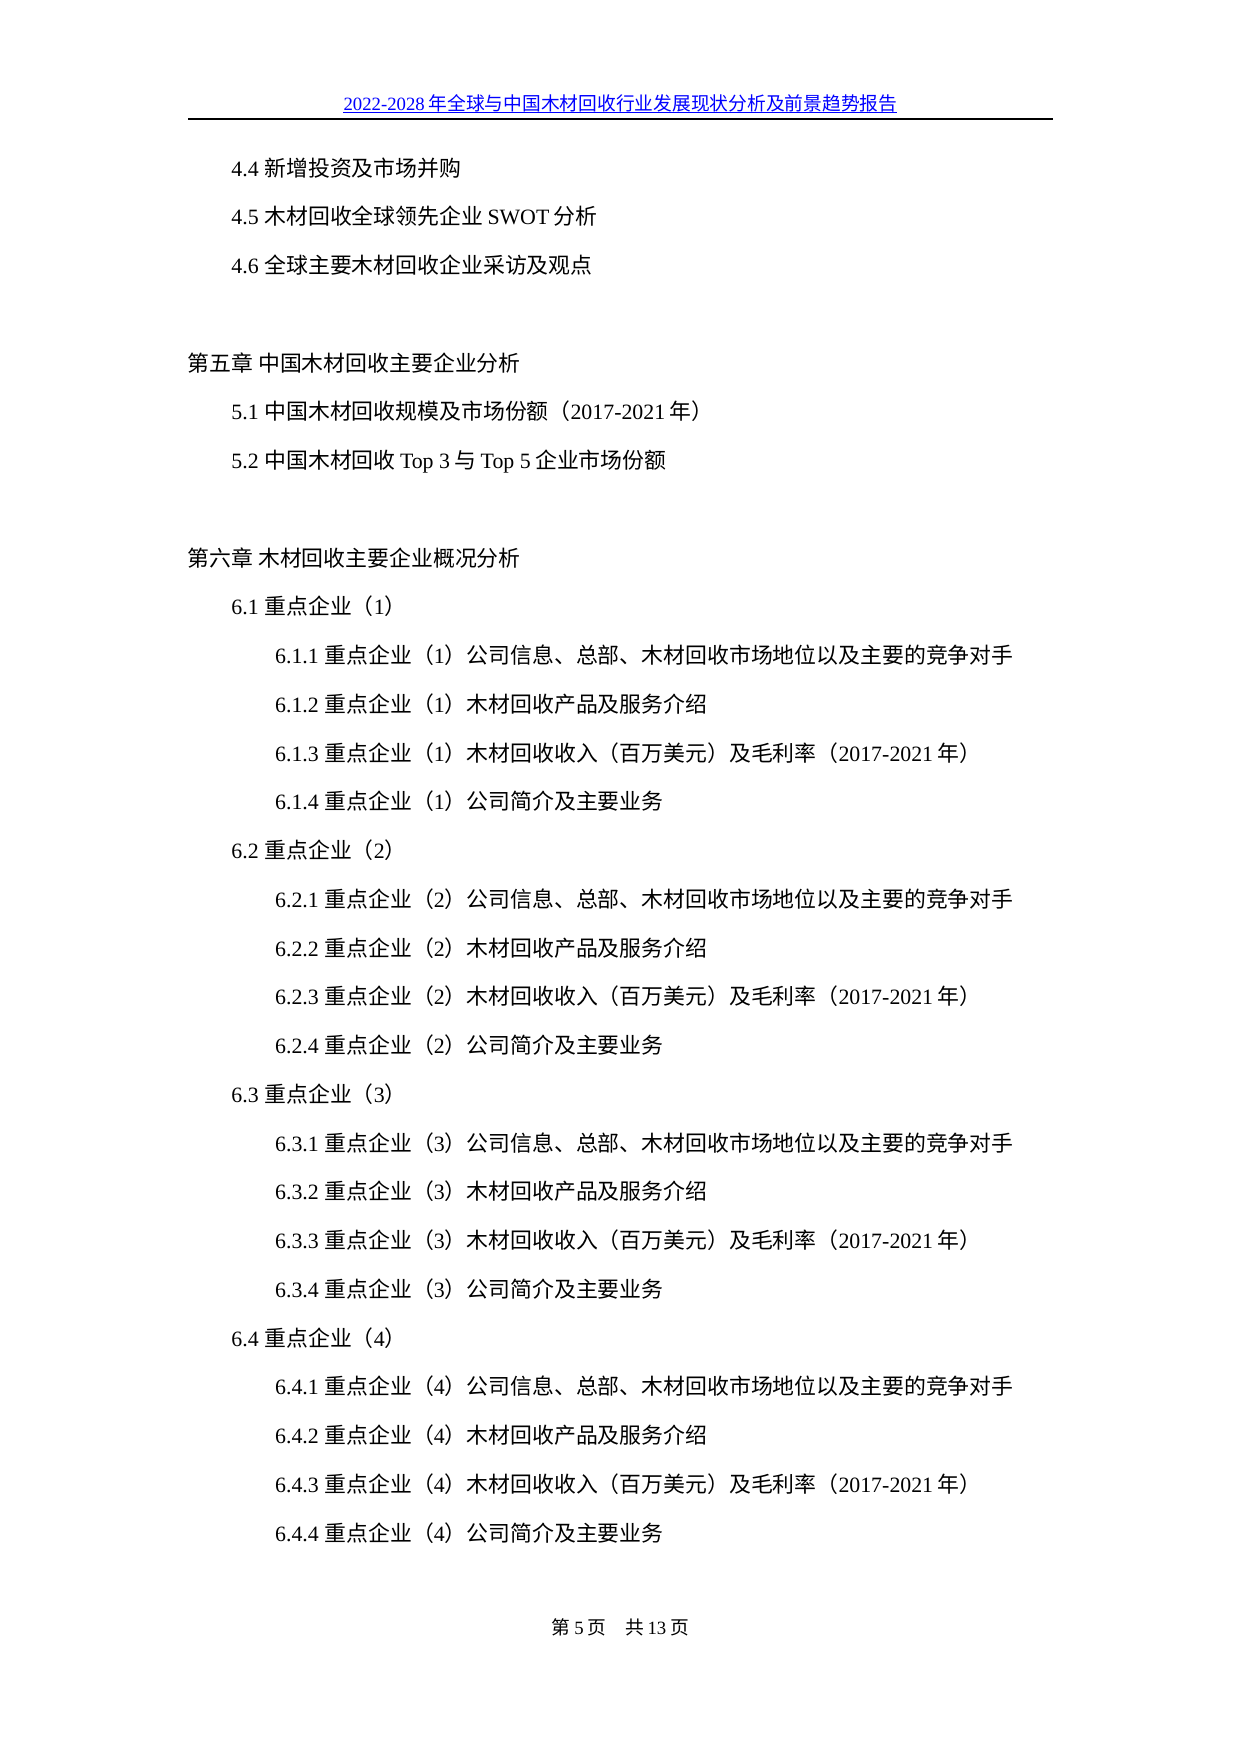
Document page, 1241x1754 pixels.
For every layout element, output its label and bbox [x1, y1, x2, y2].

text [187, 150, 1053, 1548]
